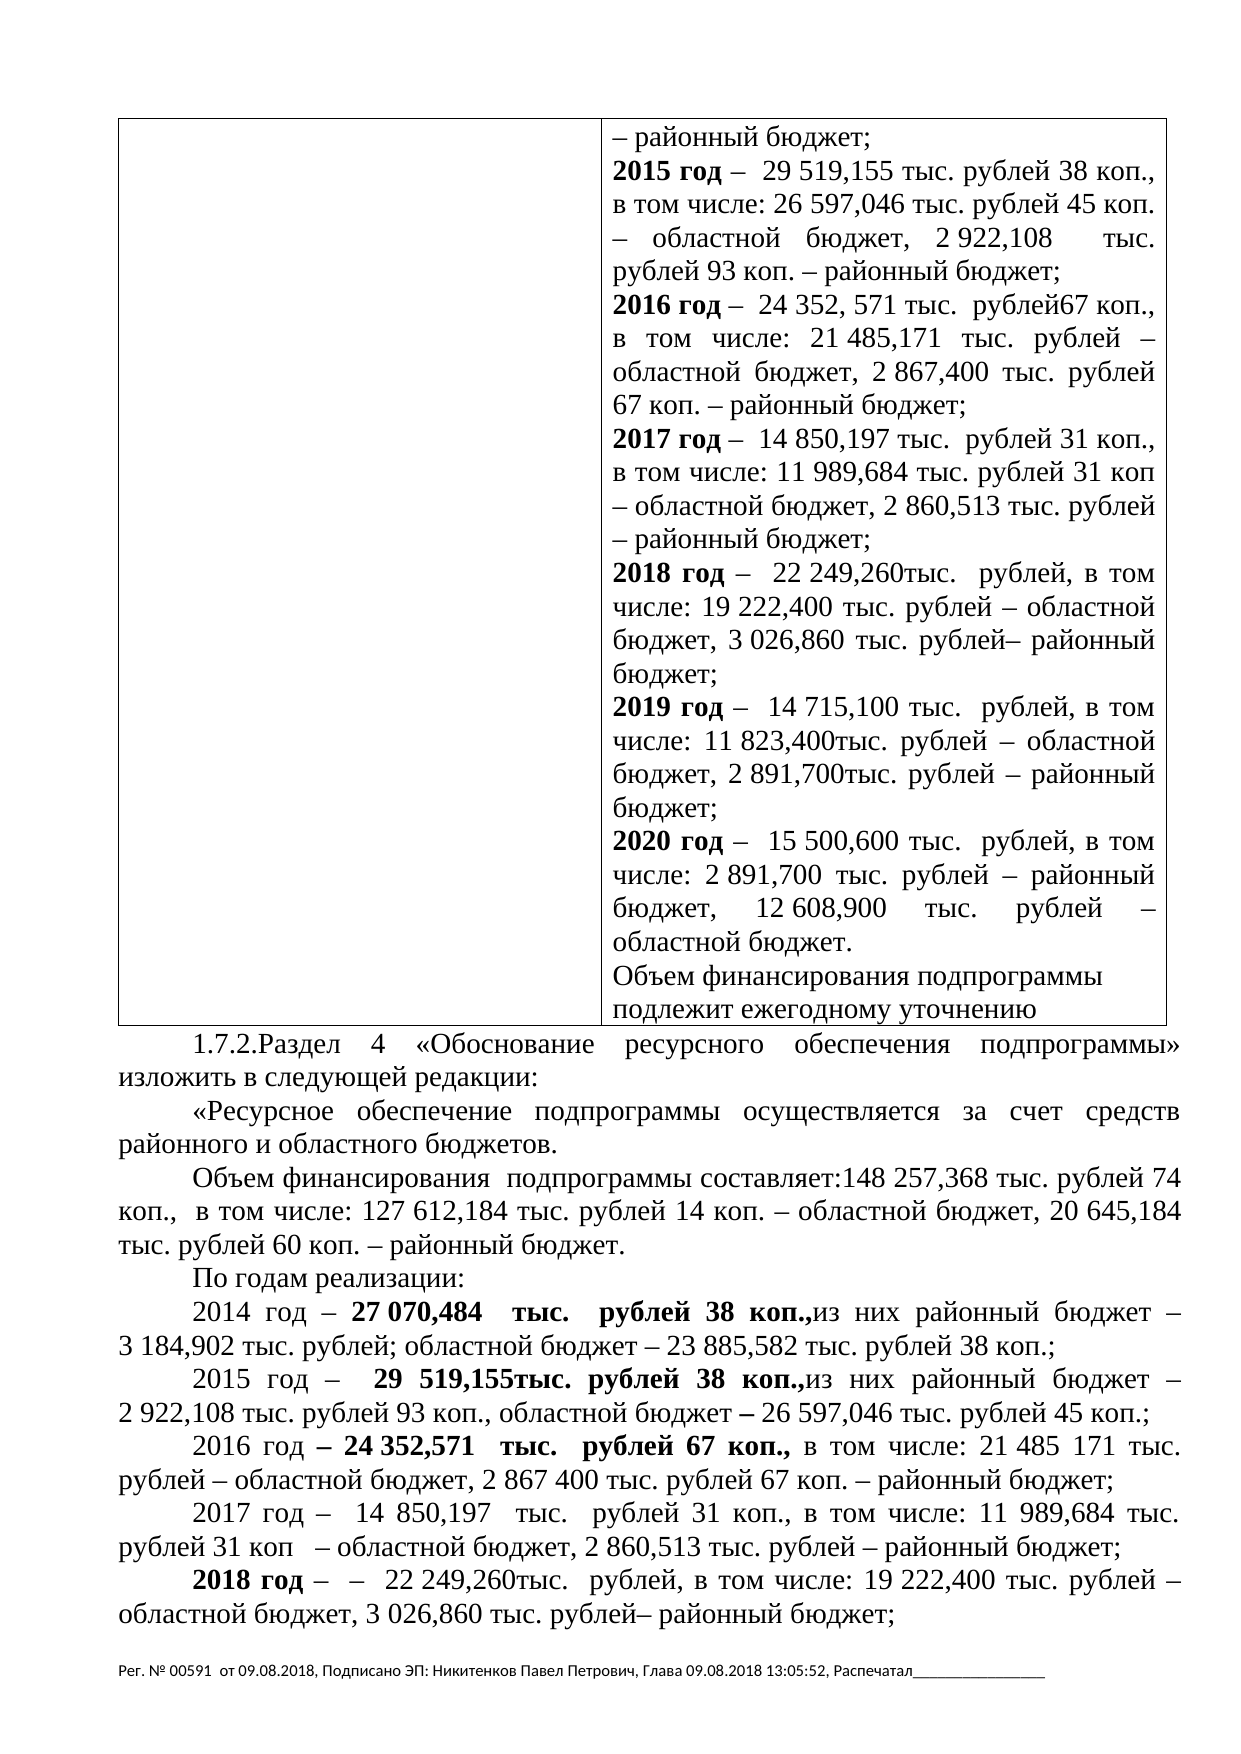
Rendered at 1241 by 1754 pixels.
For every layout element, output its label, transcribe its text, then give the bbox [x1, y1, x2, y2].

text 2017 год – 14 850,197 тыс. рублей 31 коп., в том числе: 11 989,684 тыс. рублей 31 коп – областной бюджет, 2 860,513 тыс. рублей – районный бюджет; [118, 1495, 1181, 1562]
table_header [602, 119, 1166, 1025]
text 2018 год – – 22 249,260тыс. рублей, в том числе: 19 222,400 тыс. рублей – областной бюджет, 3 026,860 тыс. рублей– районный бюджет; [118, 1562, 1181, 1629]
text 2014 год – 27 070,484 тыс. рублей 38 коп.,из них районный бюджет – 3 184,902 тыс. рублей; областной бюджет – 23 885,582 тыс. рублей 38 коп.; [118, 1294, 1181, 1361]
text Объем финансирования подпрограммы составляет:148 257,368 тыс. рублей 74 коп., в том числе: 127 612,184 тыс. рублей 14 коп. – областной бюджет, 20 645,184 тыс. рублей 60 коп. – районный бюджет. [118, 1160, 1181, 1261]
text «Ресурсное обеспечение подпрограммы осуществляется за счет средств районного и областного бюджетов. [118, 1093, 1181, 1160]
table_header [119, 119, 601, 1025]
text По годам реализации: [118, 1261, 1181, 1294]
text 2016 год – 24 352,571 тыс. рублей 67 коп., в том числе: 21 485 171 тыс. рублей – областной бюджет, 2 867 400 тыс. рублей 67 коп. – районный бюджет; [118, 1428, 1181, 1495]
text 1.7.2.Раздел 4 «Обоснование ресурсного обеспечения подпрограммы» изложить в следующей редакции: [118, 1026, 1181, 1093]
text 2015 год – 29 519,155тыс. рублей 38 коп.,из них районный бюджет – 2 922,108 тыс. рублей 93 коп., областной бюджет – 26 597,046 тыс. рублей 45 коп.; [118, 1361, 1181, 1428]
